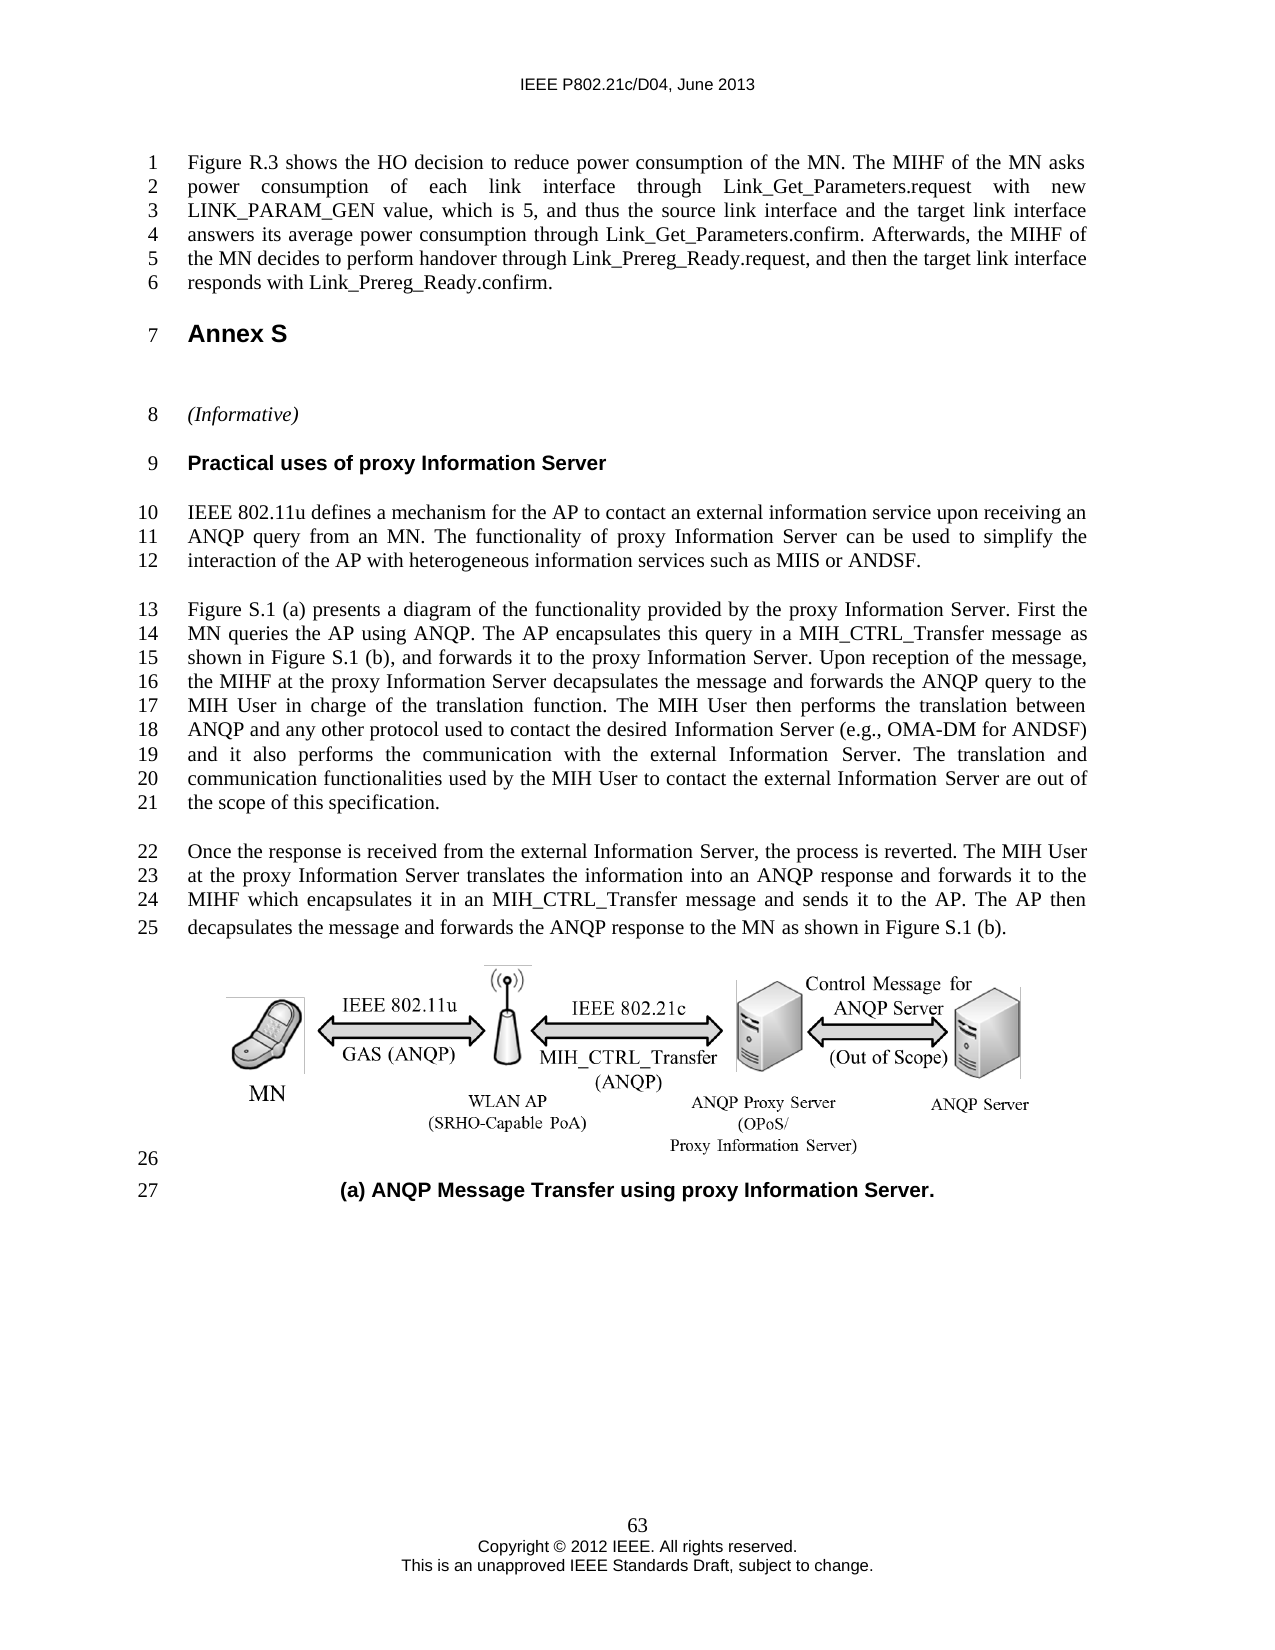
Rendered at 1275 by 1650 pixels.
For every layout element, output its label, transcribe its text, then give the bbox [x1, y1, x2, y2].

text (a) ANQP Message Transfer using Information Server. [187, 1178, 1087, 1202]
picture [226, 964, 1049, 1166]
text Practical es of roxy Information Server [187, 451, 1087, 475]
text Figure R.3 shows the HO decision to reduce power consumption of the MN. The MIHF of the MN asks power consumption of each link interface through Link_Get_Parameters.request with new LINK_PARAM_GEN value, which is 5, and thus the source link interface and the target link interface answers its average power consumption through Link_Get_Parameters.confirm. Afterwards, the MIHF of the MN decides to perform handover through Link_Prereg_Ready.request, and then the target link interface responds with Link_Prereg_Ready.confirm. [187, 150, 1087, 294]
text (Informative) [187, 402, 1087, 426]
